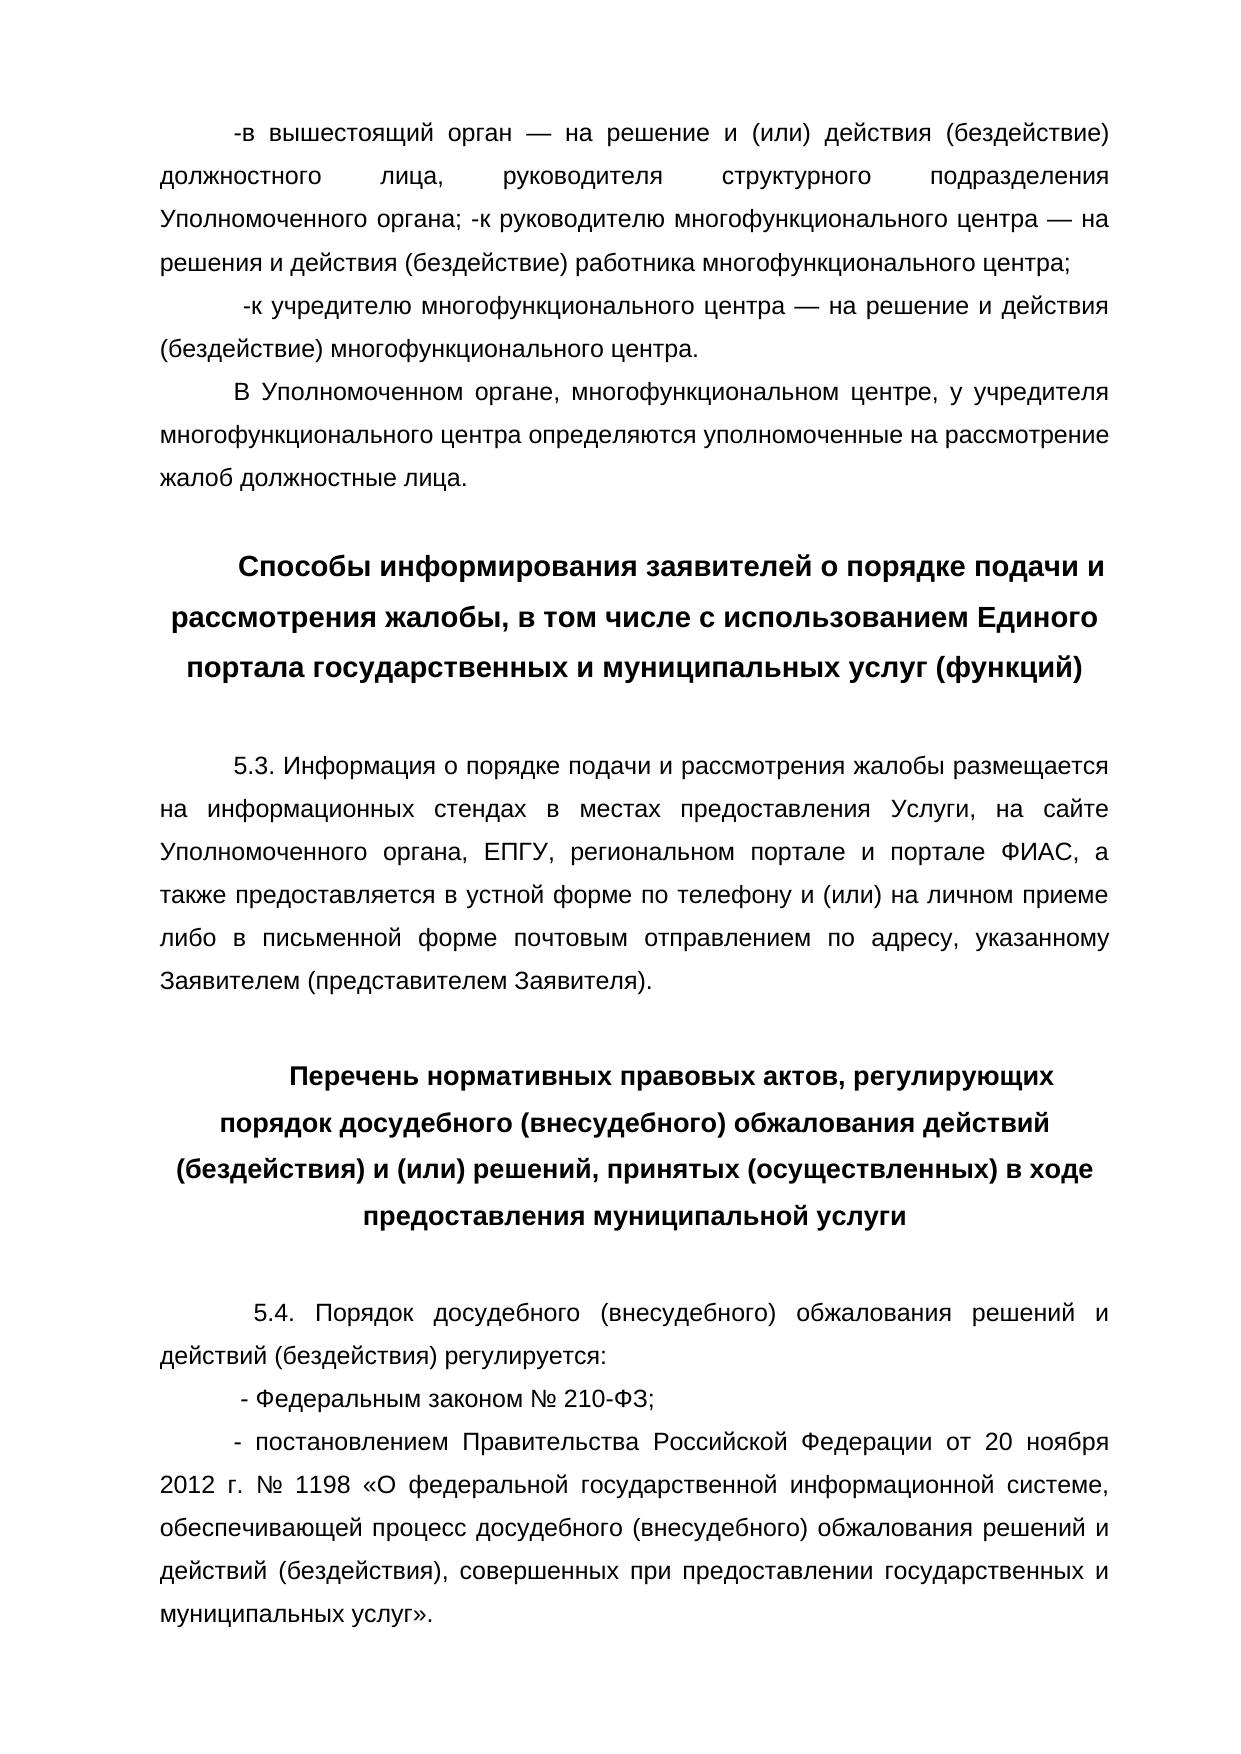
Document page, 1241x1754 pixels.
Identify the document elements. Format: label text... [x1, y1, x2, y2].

text -к учредителю многофункционального центра — на решение и действия (бездействие) многофункционального центра. [159, 291, 1110, 362]
text - постановлением Правительства Российской Федерации от 20 ноября 2012 г. № 1198 «О федеральной государственной информационной системе, обеспечивающей процесс досудебного (внесудебного) обжалования решений и действий (бездействия), совершенных при предоставлении государственных и муниципальных услуг». [159, 1427, 1110, 1628]
text - Федеральным законом № 210-ФЗ; [159, 1384, 1110, 1412]
text Перечень нормативных правовых актов, регулирующих порядок досудебного (внесудебного) обжалования действий (бездействия) и (или) решений, принятых (осуществленных) в ходе предоставления муниципальной услуги [159, 1060, 1110, 1232]
text 5.4. Порядок досудебного (внесудебного) обжалования решений и действий (бездействия) регулируется: [159, 1297, 1110, 1369]
text 5.3. Информация о порядке подачи и рассмотрения жалобы размещается на информационных стендах в местах предоставления Услуги, на сайте Уполномоченного органа, ЕПГУ, региональном портале и портале ФИАС, а также предоставляется в устной форме по телефону и (или) на личном приеме либо в письменной форме почтовым отправлением по адресу, указанному Заявителем (представителем Заявителя). [159, 751, 1110, 995]
text Способы информирования заявителей о порядке подачи и рассмотрения жалобы, в том числе с использованием Единого портала государственных и муниципальных услуг (функций) [159, 549, 1110, 683]
text В Уполномоченном органе, многофункциональном центре, у учредителя многофункционального центра определяются уполномоченные на рассмотрение жалоб должностные лица. [159, 377, 1110, 492]
text -в вышестоящий орган — на решение и (или) действия (бездействие) должностного лица, руководителя структурного подразделения Уполномоченного органа; -к руководителю многофункционального центра — на решения и действия (бездействие) работника многофункционального центра; [159, 118, 1110, 276]
